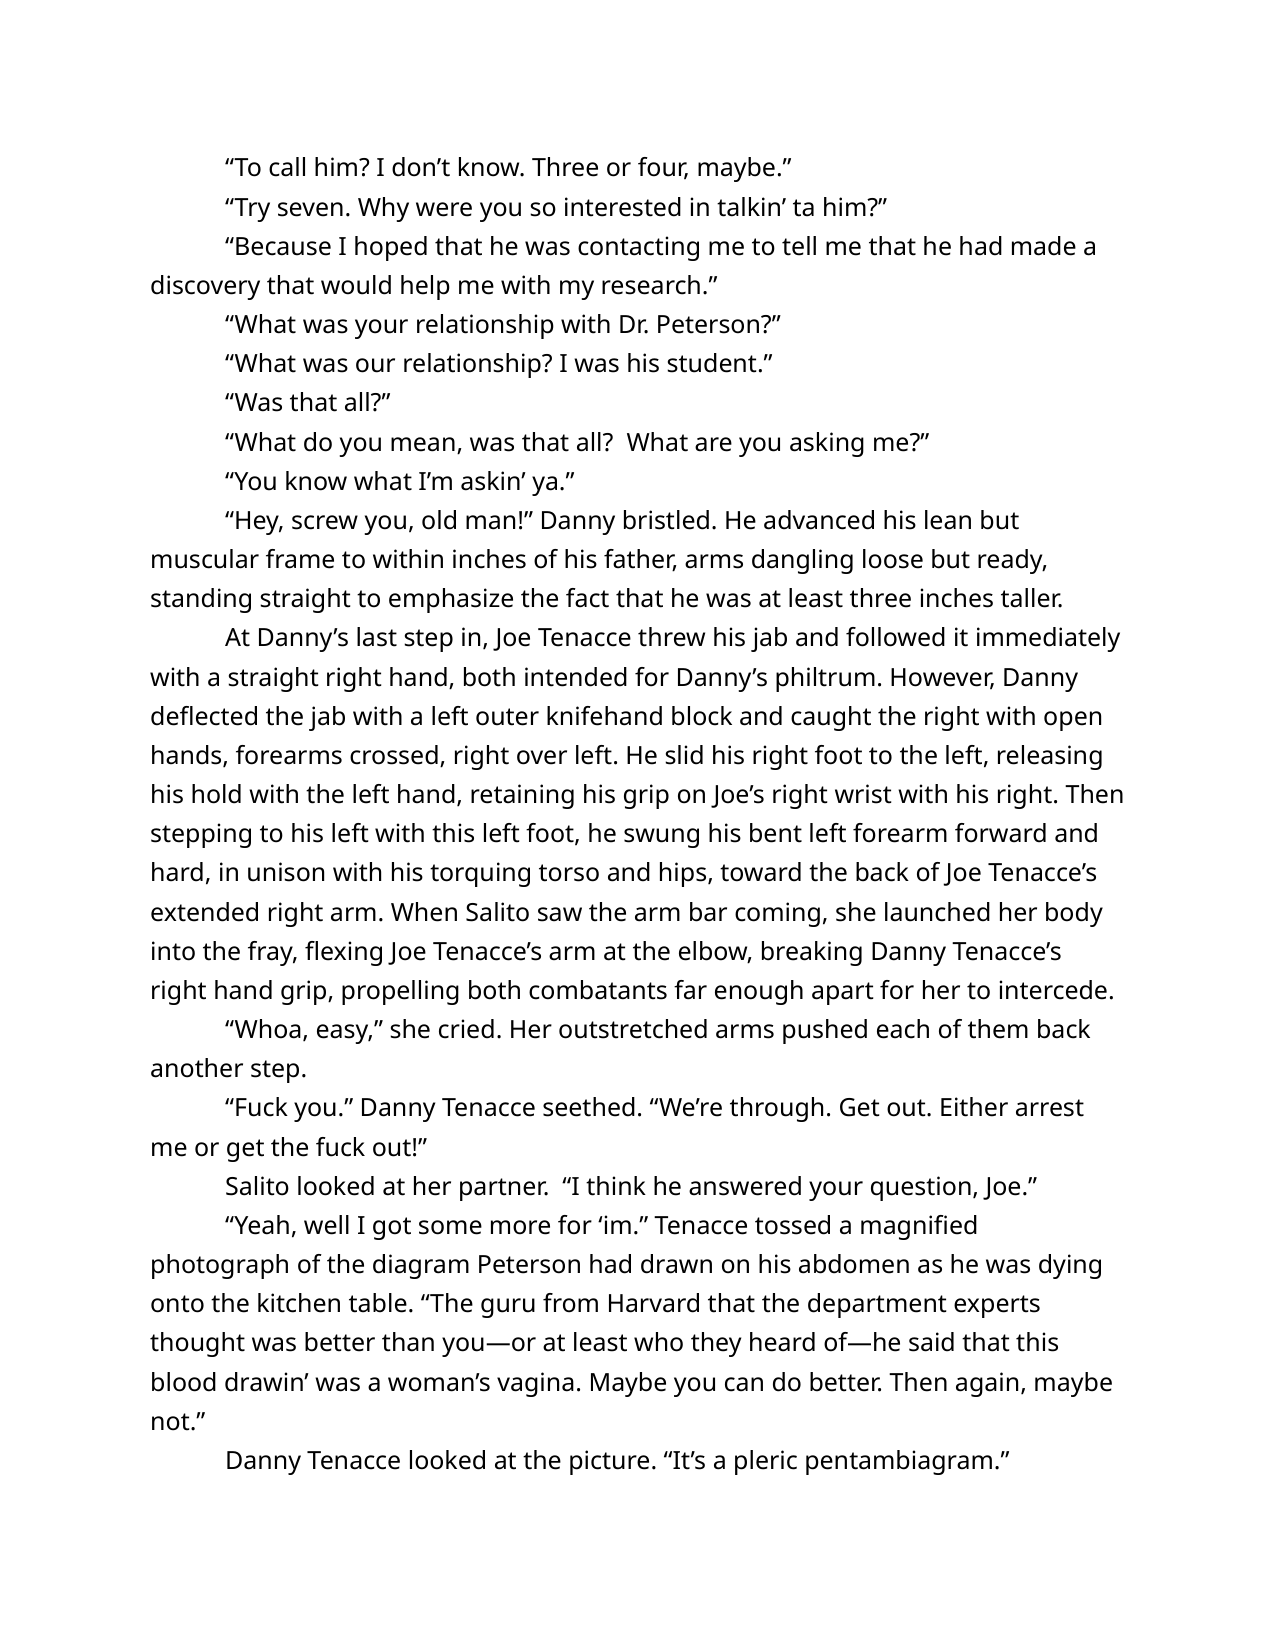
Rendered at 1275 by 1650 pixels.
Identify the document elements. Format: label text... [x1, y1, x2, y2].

text At Danny’s last step in, Joe Tenacce threw his jab and followed it immediately with a straight right hand, both intended for Danny’s philtrum. However, Danny deflected the jab with a left outer knifehand block and caught the right with open hands, forearms crossed, right over left. He slid his right foot to the left, releasing his hold with the left hand, retaining his grip on Joe’s right wrist with his right. Then stepping to his left with this left foot, he swung his bent left forearm forward and hard, in unison with his torquing torso and hips, toward the back of Joe Tenacce’s extended right arm. When Salito saw the arm bar coming, she launched her body into the fray, flexing Joe Tenacce’s arm at the elbow, breaking Danny Tenacce’s right hand grip, propelling both combatants far enough apart for her to intercede. [150, 620, 1125, 1007]
text Danny Tenacce looked at the picture. “It’s a pleric pentambiagram.” [150, 1442, 1125, 1477]
text “What was our relationship? I was his student.” [150, 346, 1125, 380]
text “Try seven. Why were you so interested in talkin’ ta him?” [150, 189, 1125, 223]
text “Fuck you.” Danny Tenacce seethed. “We’re through. Get out. Either arrest me or get the fuck out!” [150, 1090, 1125, 1163]
text “Yeah, well I got some more for ‘im.” Tenacce tossed a magnified photograph of the diagram Peterson had drawn on his abdomen as he was dying onto the kitchen table. “The guru from Harvard that the department experts thought was better than you—or at least who they heard of—he said that this blood drawin’ was a woman’s vagina. Maybe you can do better. Then again, maybe not.” [150, 1207, 1125, 1437]
text “What do you mean, was that all? What are you asking me?” [150, 424, 1125, 458]
text “Was that all?” [150, 385, 1125, 419]
text “You know what I’m askin’ ya.” [150, 463, 1125, 497]
text “What was your relationship with Dr. Peterson?” [150, 307, 1125, 341]
text “To call him? I don’t know. Three or four, maybe.” [150, 150, 1125, 184]
text Salito looked at her partner. “I think he answered your question, Joe.” [150, 1168, 1125, 1202]
text “Whoa, easy,” she cried. Her outstretched arms pushed each of them back another step. [150, 1012, 1125, 1085]
text “Hey, screw you, old man!” Danny bristled. He advanced his lean but muscular frame to within inches of his father, arms dangling loose but ready, standing straight to emphasize the fact that he was at least three inches taller. [150, 502, 1125, 615]
text “Because I hoped that he was contacting me to tell me that he had made a discovery that would help me with my research.” [150, 228, 1125, 302]
